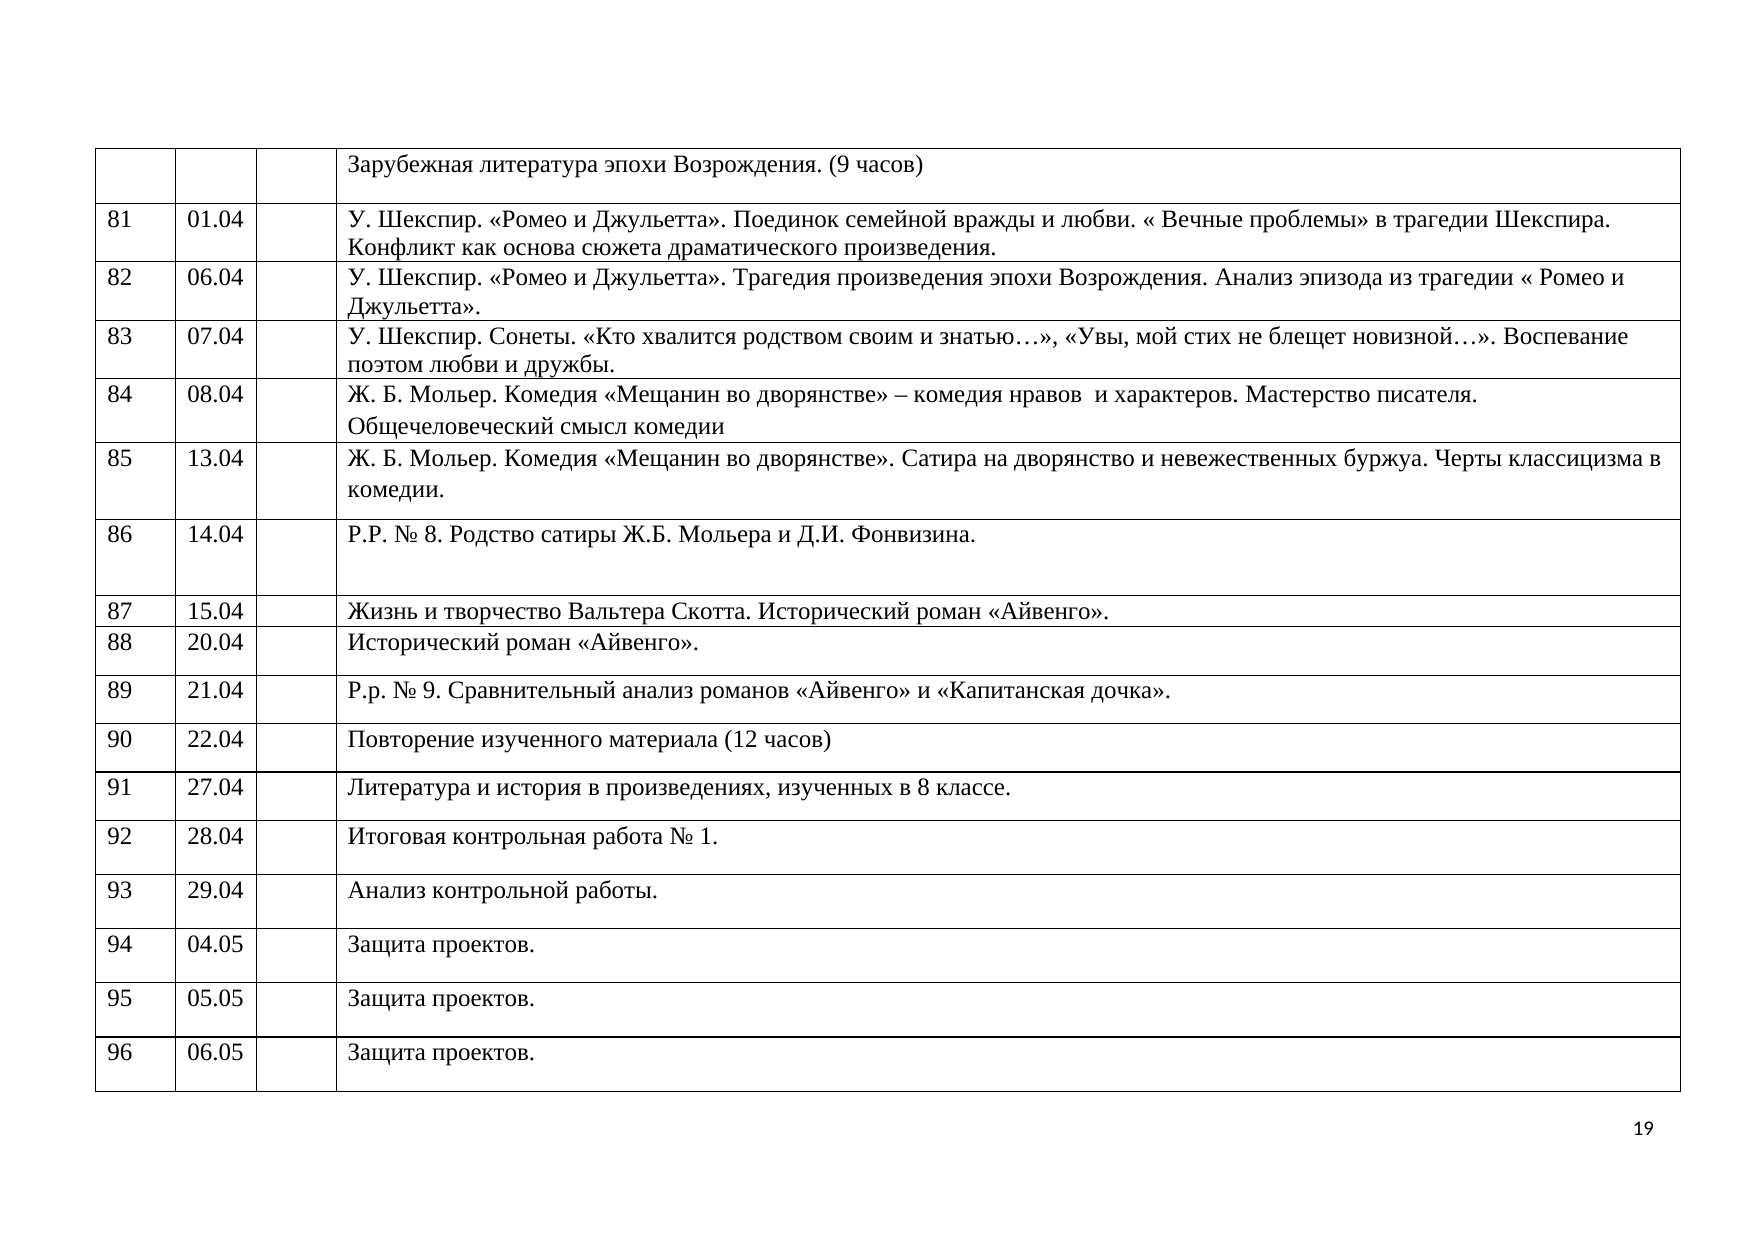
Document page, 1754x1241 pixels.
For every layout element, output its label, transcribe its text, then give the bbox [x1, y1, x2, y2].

table_cell [257, 379, 336, 442]
table_cell Исторический роман «Айвенго». [337, 627, 1680, 674]
table_cell [96, 149, 175, 203]
table_cell [257, 1038, 336, 1091]
table_cell [257, 321, 336, 378]
table_cell 89 [96, 676, 175, 723]
table_cell 06.05 [176, 1038, 256, 1091]
table_cell 82 [96, 262, 175, 320]
table_cell 86 [96, 520, 175, 595]
table_cell 83 [96, 321, 175, 378]
table_cell Р.р. № 9. Сравнительный анализ романов «Айвенго» и «Капитанская дочка». [337, 676, 1680, 723]
table_cell 21.04 [176, 676, 256, 723]
table_cell [257, 262, 336, 320]
table_cell 90 [96, 724, 175, 771]
table_cell [257, 149, 336, 203]
table_cell 14.04 [176, 520, 256, 595]
table_cell [257, 875, 336, 928]
table_cell 13.04 [176, 443, 256, 518]
table_cell [176, 149, 256, 203]
table_cell 04.05 [176, 929, 256, 982]
table_cell 01.04 [176, 204, 256, 261]
table_cell [257, 983, 336, 1036]
table_cell Защита проектов. [337, 983, 1680, 1036]
table_cell 07.04 [176, 321, 256, 378]
table_cell 27.04 [176, 773, 256, 820]
table_cell 93 [96, 875, 175, 928]
table_cell Зарубежная литература эпохи Возрождения. (9 часов) [337, 149, 1680, 203]
table_cell 06.04 [176, 262, 256, 320]
table_cell Жизнь и творчество Вальтера Скотта. Исторический роман «Айвенго». [337, 596, 1680, 626]
table_cell 88 [96, 627, 175, 674]
table_cell 91 [96, 773, 175, 820]
table_cell [257, 773, 336, 820]
table_cell [257, 520, 336, 595]
table_cell 08.04 [176, 379, 256, 442]
table_cell [257, 443, 336, 518]
table_cell Защита проектов. [337, 1038, 1680, 1091]
table_cell [257, 676, 336, 723]
table_cell [257, 627, 336, 674]
table_cell Защита проектов. [337, 929, 1680, 982]
table_cell Р.Р. № 8. Родство сатиры Ж.Б. Мольера и Д.И. Фонвизина. [337, 520, 1680, 595]
table_cell 94 [96, 929, 175, 982]
table_cell Анализ контрольной работы. [337, 875, 1680, 928]
table_cell 05.05 [176, 983, 256, 1036]
table_cell 15.04 [176, 596, 256, 626]
table_cell [257, 724, 336, 771]
table_cell У. Шекспир. «Ромео и Джульетта». Поединок семейной вражды и любви. « Вечные проблемы» в трагедии Шекспира. Конфликт как основа сюжета драматического произведения. [337, 204, 1680, 261]
table_cell У. Шекспир. Сонеты. «Кто хвалится родством своим и знатью…», «Увы, мой стих не блещет новизной…». Воспевание поэтом любви и дружбы. [337, 321, 1680, 378]
table_cell 85 [96, 443, 175, 518]
table_cell Ж. Б. Мольер. Комедия «Мещанин во дворянстве» – комедия нравов и характеров. Мастерство писателя. Общечеловеческий смысл комедии [337, 379, 1680, 442]
table_cell 22.04 [176, 724, 256, 771]
table_cell 87 [96, 596, 175, 626]
table_cell 20.04 [176, 627, 256, 674]
table_cell 29.04 [176, 875, 256, 928]
table_cell [257, 821, 336, 874]
table_cell 95 [96, 983, 175, 1036]
table_cell 28.04 [176, 821, 256, 874]
table_cell Литература и история в произведениях, изученных в 8 классе. [337, 773, 1680, 820]
table_cell [257, 596, 336, 626]
table_cell [257, 929, 336, 982]
table_cell 92 [96, 821, 175, 874]
table_cell У. Шекспир. «Ромео и Джульетта». Трагедия произведения эпохи Возрождения. Анализ эпизода из трагедии « Ромео и Джульетта». [337, 262, 1680, 320]
table_cell 84 [96, 379, 175, 442]
table_cell [257, 204, 336, 261]
table_cell 81 [96, 204, 175, 261]
table_cell 96 [96, 1038, 175, 1091]
table_cell Повторение изученного материала (12 часов) [337, 724, 1680, 771]
table_cell Итоговая контрольная работа № 1. [337, 821, 1680, 874]
table_cell Ж. Б. Мольер. Комедия «Мещанин во дворянстве». Сатира на дворянство и невежественных буржуа. Черты классицизма в комедии. [337, 443, 1680, 518]
